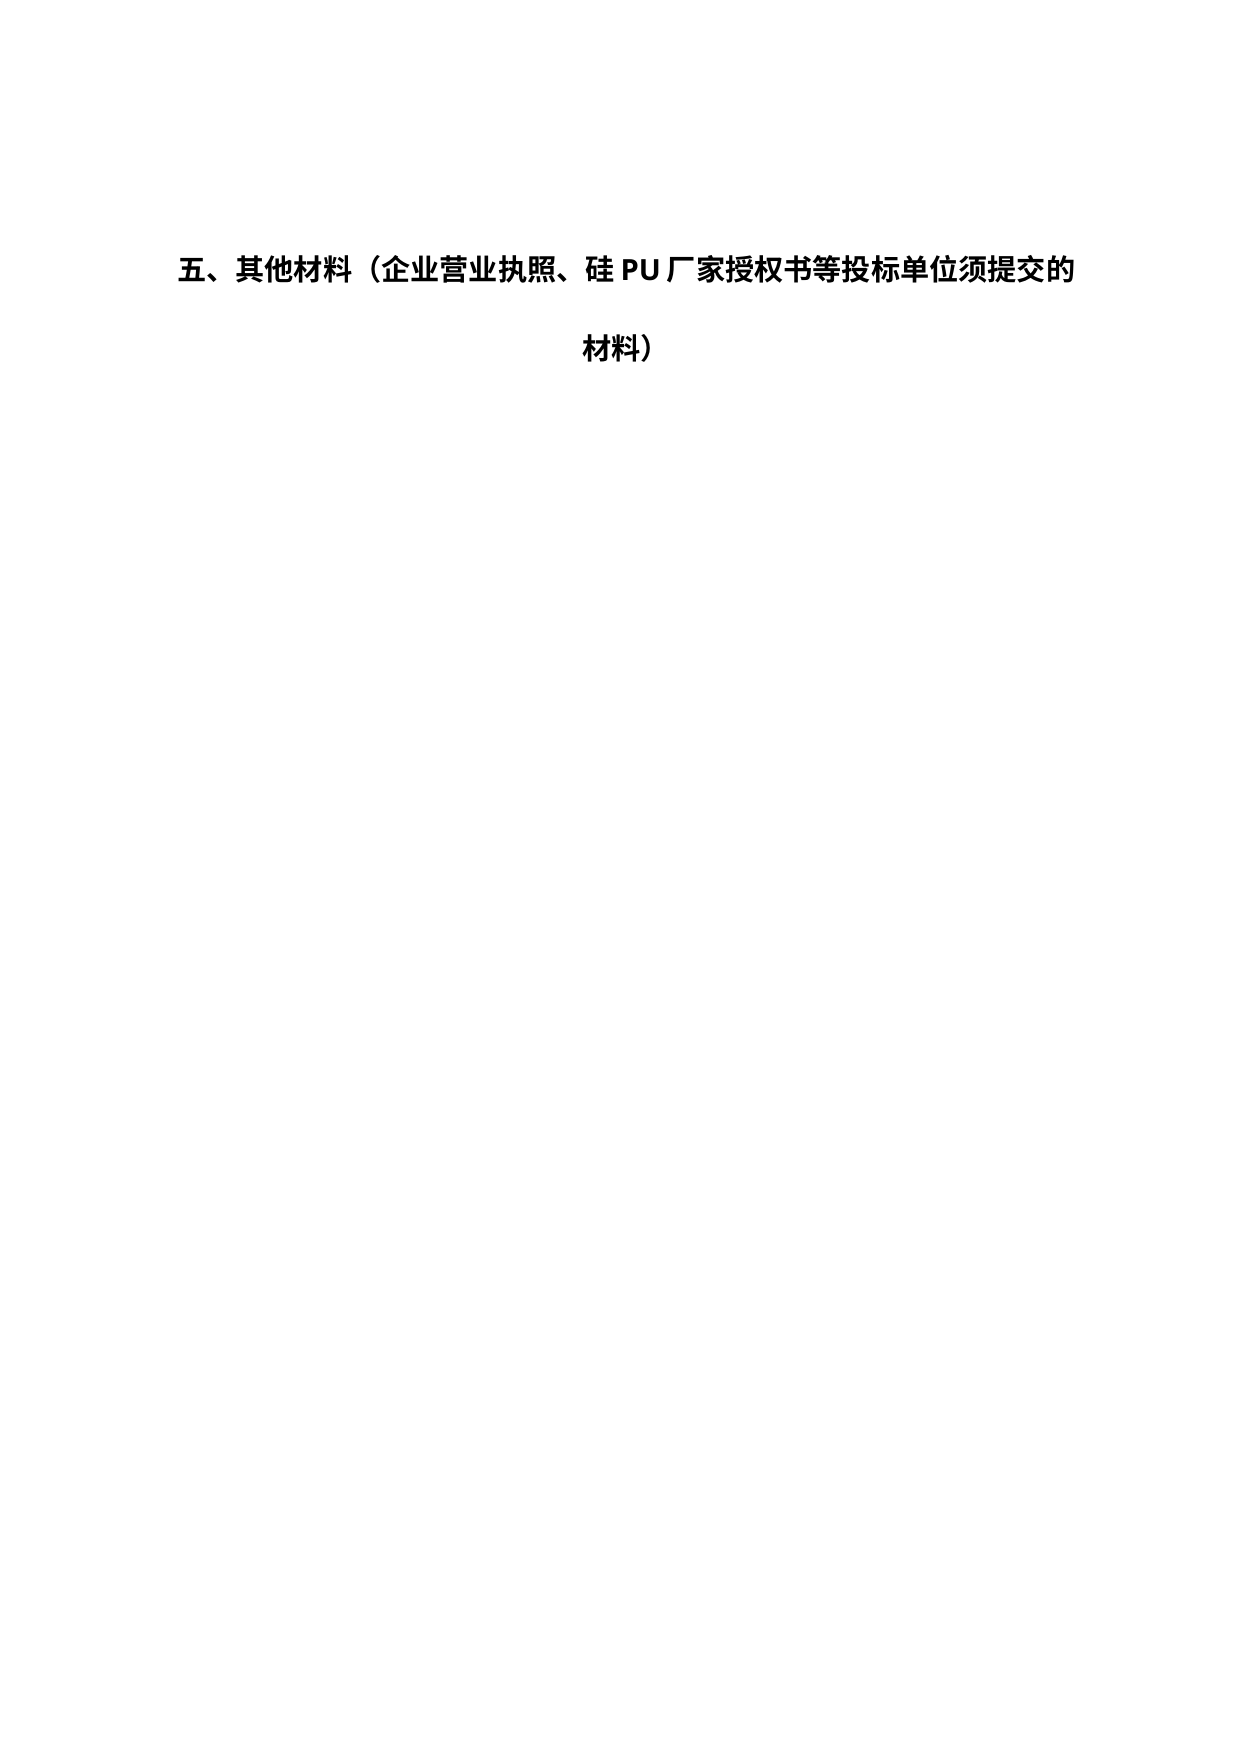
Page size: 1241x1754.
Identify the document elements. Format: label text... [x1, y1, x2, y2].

text 五、其他材料（企业营业执照、硅PU厂家授权书等投标单位须提交的材料） [165, 228, 1087, 387]
